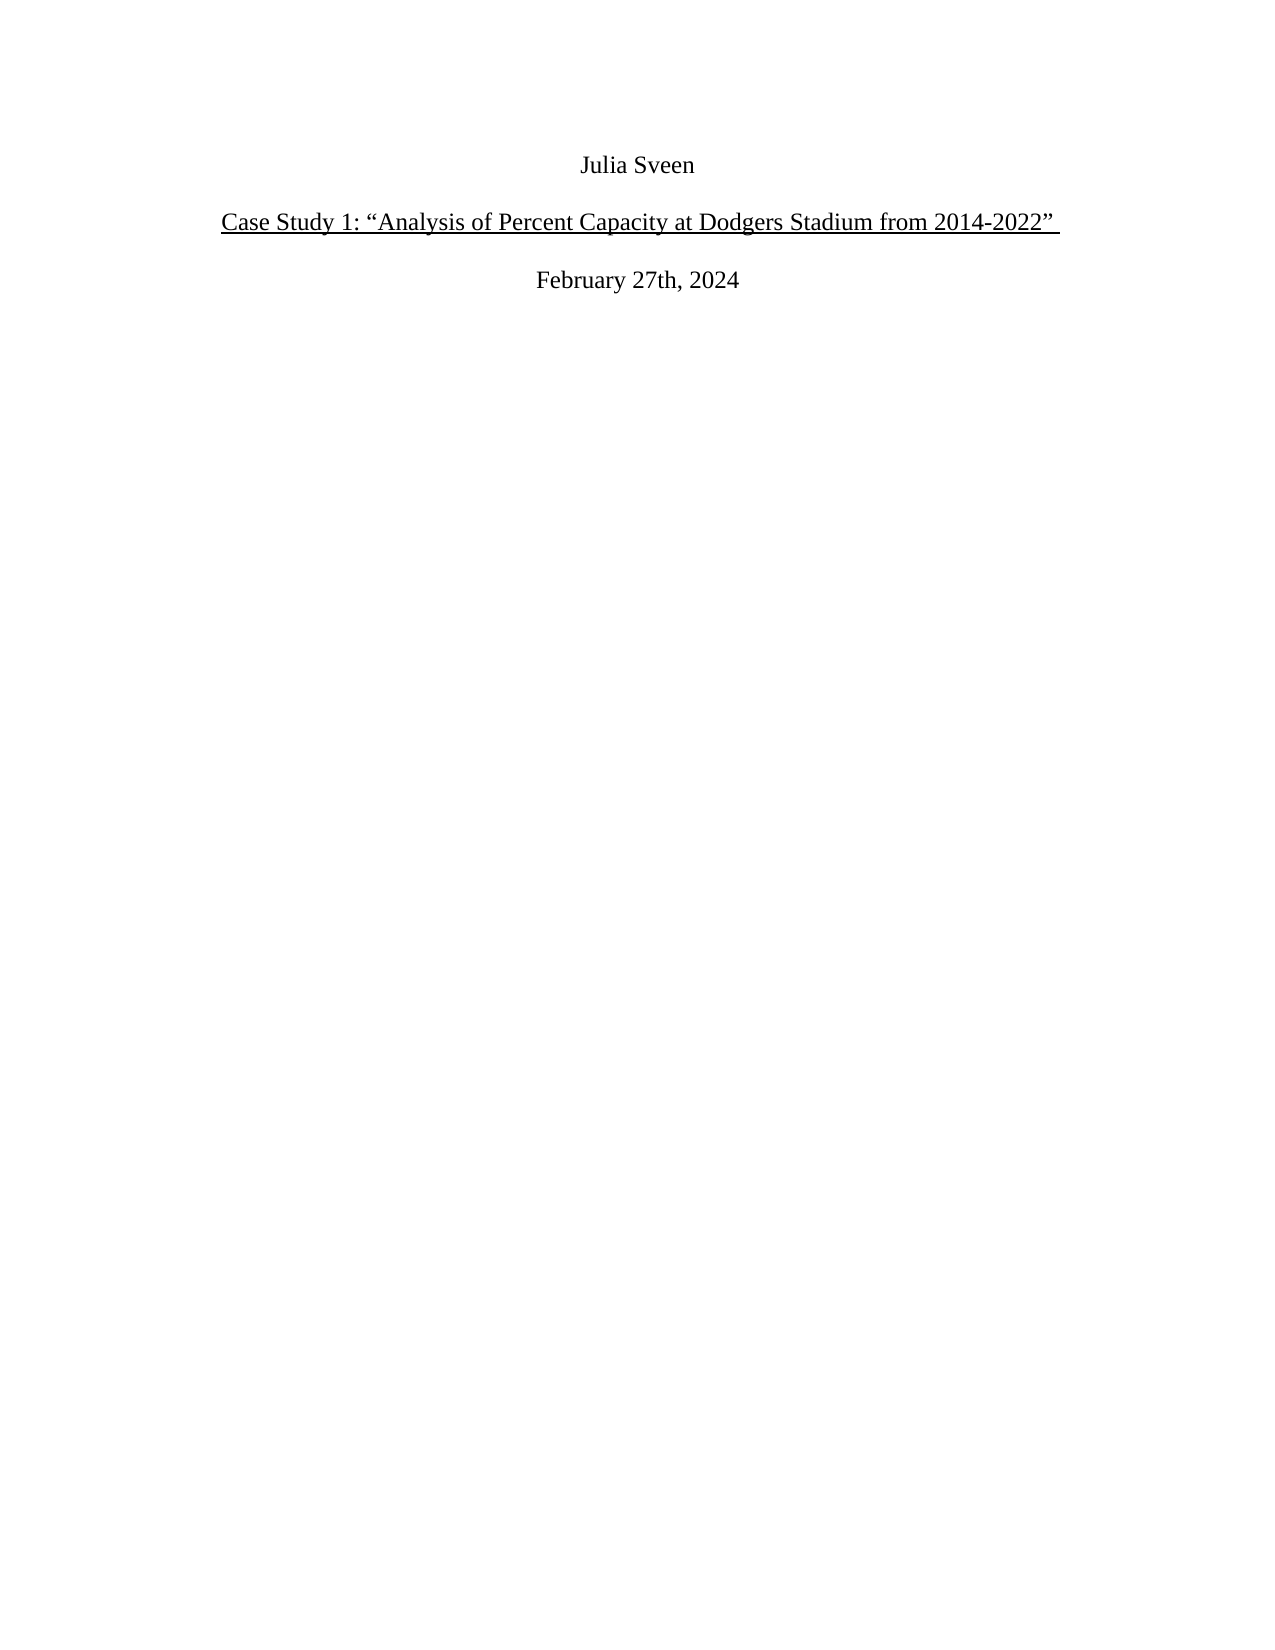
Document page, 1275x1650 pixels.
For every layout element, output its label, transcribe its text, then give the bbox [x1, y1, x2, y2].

text Case Study 1: “Analysis of Percent Capacity at Dodgers Stadium from 2014-2022” [150, 207, 1125, 236]
text Julia Sveen [150, 150, 1125, 179]
text February 27th, 2024 [150, 265, 1125, 294]
